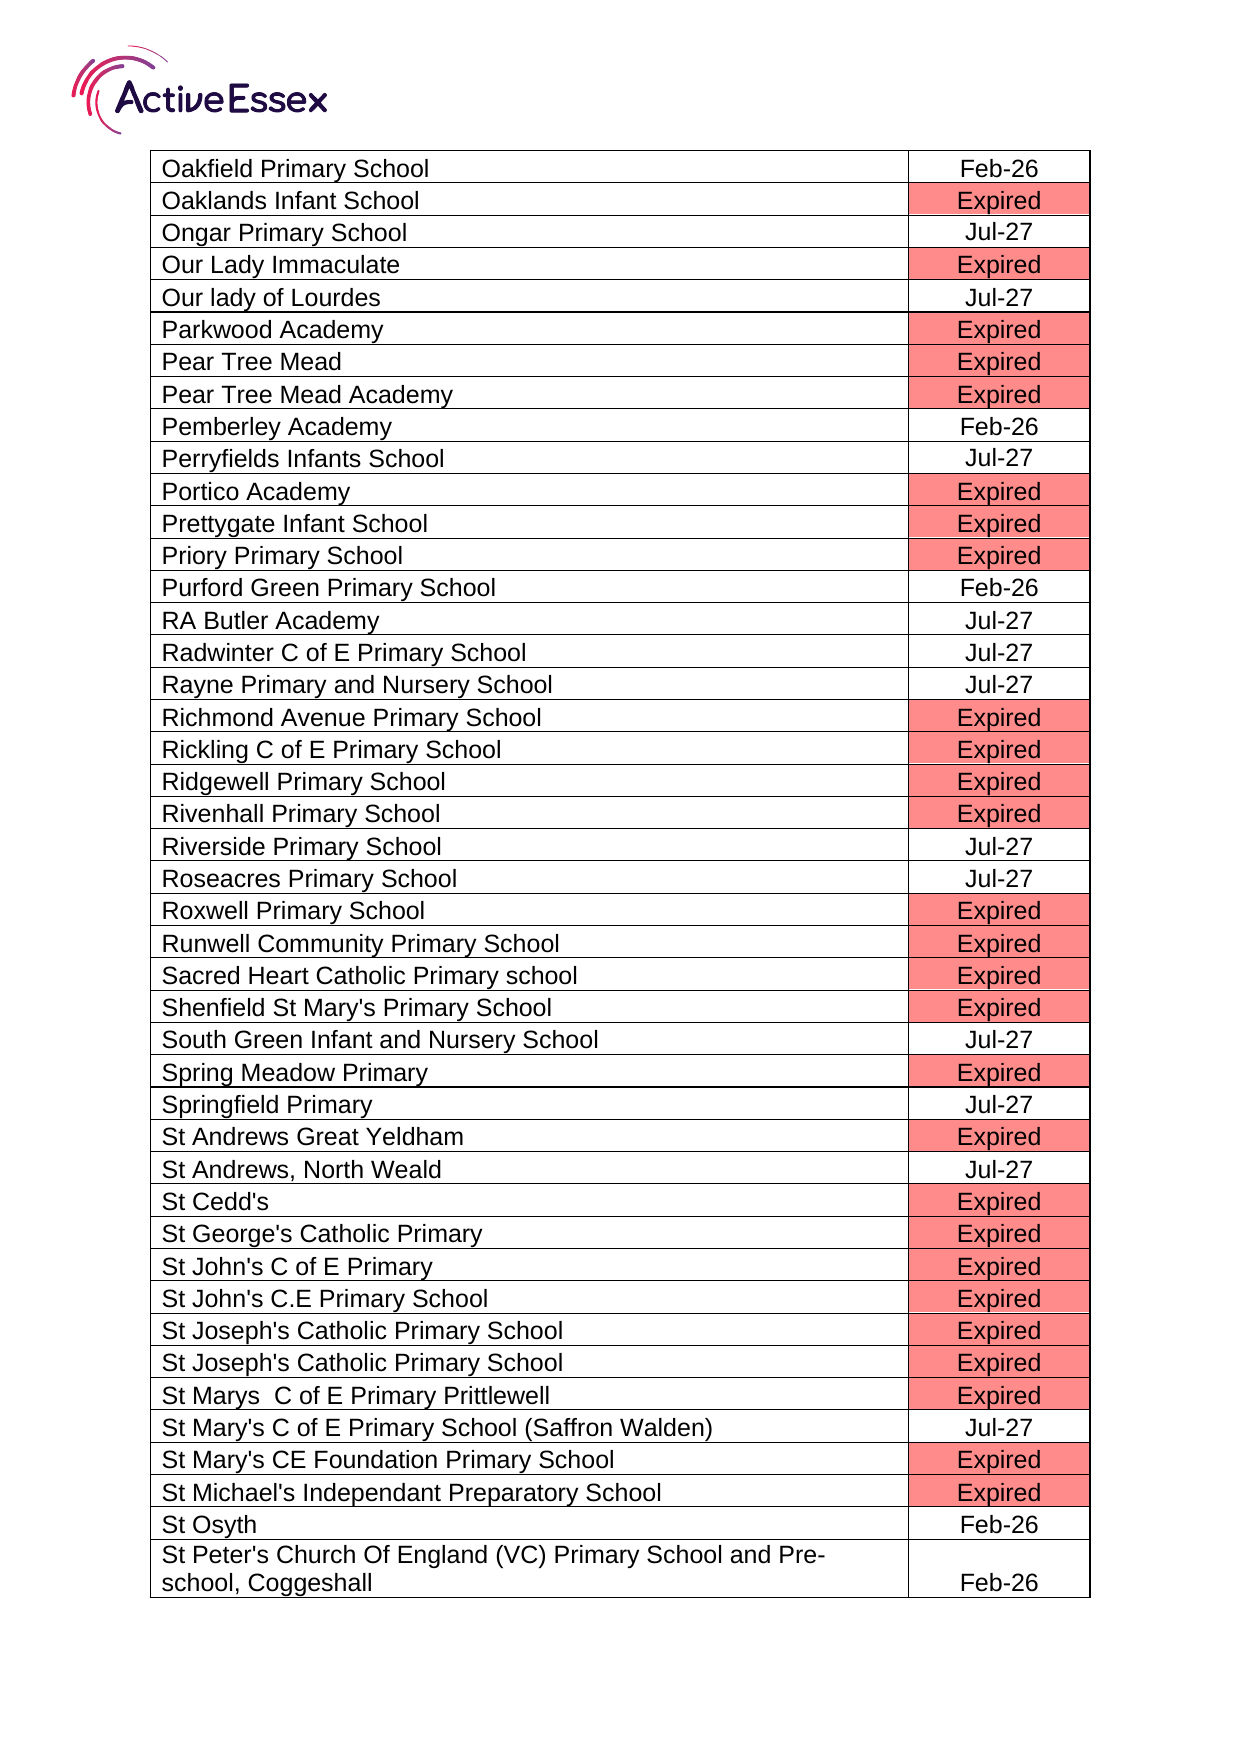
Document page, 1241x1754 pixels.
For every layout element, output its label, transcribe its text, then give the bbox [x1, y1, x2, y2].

table_cell Feb-26 [909, 571, 1089, 602]
table_cell St George's Catholic Primary [151, 1217, 908, 1248]
table_cell St Joseph's Catholic Primary School [151, 1314, 908, 1345]
table_cell Jul-27 [909, 1152, 1089, 1183]
table_cell Our Lady Immaculate [151, 248, 908, 279]
table_cell St Andrews Great Yeldham [151, 1120, 908, 1151]
table_cell Jul-27 [909, 829, 1089, 860]
table_cell Jul-27 [909, 442, 1089, 473]
table_cell Expired [909, 797, 1089, 828]
table_cell Expired [909, 377, 1089, 408]
table_cell Feb-26 [909, 409, 1089, 441]
table_cell Expired [909, 539, 1089, 570]
table_cell Expired [909, 1346, 1089, 1377]
table_cell St Michael's Independant Preparatory School [151, 1475, 908, 1506]
table_cell RA Butler Academy [151, 603, 908, 634]
table_cell Prettygate Infant School [151, 506, 908, 537]
table_cell Jul-27 [909, 216, 1089, 247]
table_cell Priory Primary School [151, 539, 908, 570]
table_cell Jul-27 [909, 668, 1089, 699]
table_cell Shenfield St Mary's Primary School [151, 991, 908, 1022]
table_cell St John's C of E Primary [151, 1249, 908, 1280]
table_cell Expired [909, 1217, 1089, 1248]
table_cell South Green Infant and Nursery School [151, 1023, 908, 1054]
table_cell Expired [909, 1249, 1089, 1280]
table_cell Expired [909, 1281, 1089, 1312]
table_cell Expired [909, 183, 1089, 214]
table_cell Expired [909, 1120, 1089, 1151]
table_cell Oakfield Primary School [151, 151, 908, 182]
table_cell St Peter's Church Of England (VC) Primary School and Pre-school, Coggeshall [151, 1540, 908, 1597]
table_cell Ongar Primary School [151, 216, 908, 247]
table_cell Expired [909, 474, 1089, 505]
table_cell St Marys C of E Primary Prittlewell [151, 1378, 908, 1409]
table_cell Jul-27 [909, 1088, 1089, 1119]
table_cell Pear Tree Mead [151, 345, 908, 376]
table_cell Our lady of Lourdes [151, 280, 908, 311]
table_cell Roseacres Primary School [151, 861, 908, 893]
table_cell Perryfields Infants School [151, 442, 908, 473]
table_cell Rayne Primary and Nursery School [151, 668, 908, 699]
table_cell Jul-27 [909, 603, 1089, 634]
table_cell St Mary's C of E Primary School (Saffron Walden) [151, 1410, 908, 1442]
table_cell St Mary's CE Foundation Primary School [151, 1443, 908, 1474]
table_cell Expired [909, 1314, 1089, 1345]
table_cell Jul-27 [909, 635, 1089, 667]
table_cell Richmond Avenue Primary School [151, 700, 908, 731]
table_cell Runwell Community Primary School [151, 926, 908, 957]
table_cell Jul-27 [909, 861, 1089, 893]
table_cell Jul-27 [909, 1410, 1089, 1442]
table_cell Feb-26 [909, 151, 1089, 182]
table_cell Expired [909, 313, 1089, 344]
table_cell St Andrews, North Weald [151, 1152, 908, 1183]
table_cell St Osyth [151, 1507, 908, 1538]
table_cell Rickling C of E Primary School [151, 732, 908, 763]
table_cell Parkwood Academy [151, 313, 908, 344]
table_cell Rivenhall Primary School [151, 797, 908, 828]
table_cell Expired [909, 1443, 1089, 1474]
table_cell Feb-26 [909, 1507, 1089, 1538]
table_cell Jul-27 [909, 1023, 1089, 1054]
table_cell Expired [909, 894, 1089, 925]
table_cell Expired [909, 1475, 1089, 1506]
table_cell Purford Green Primary School [151, 571, 908, 602]
picture [65, 42, 331, 136]
table_cell Pear Tree Mead Academy [151, 377, 908, 408]
table_cell Riverside Primary School [151, 829, 908, 860]
table_cell Springfield Primary [151, 1088, 908, 1119]
table_cell Pemberley Academy [151, 409, 908, 441]
table_cell Sacred Heart Catholic Primary school [151, 958, 908, 989]
table_cell St Cedd's [151, 1184, 908, 1216]
table_cell Ridgewell Primary School [151, 765, 908, 796]
table_cell Expired [909, 700, 1089, 731]
table_cell Oaklands Infant School [151, 183, 908, 214]
table_cell Expired [909, 1378, 1089, 1409]
table_cell Spring Meadow Primary [151, 1055, 908, 1086]
table_cell Radwinter C of E Primary School [151, 635, 908, 667]
table_cell Expired [909, 506, 1089, 537]
table_cell Jul-27 [909, 280, 1089, 311]
table_cell Expired [909, 765, 1089, 796]
table_cell Expired [909, 958, 1089, 989]
table_cell Portico Academy [151, 474, 908, 505]
table_cell St John's C.E Primary School [151, 1281, 908, 1312]
table_cell Feb-26 [909, 1540, 1089, 1597]
table_cell Expired [909, 345, 1089, 376]
table_cell Expired [909, 248, 1089, 279]
table_cell Expired [909, 926, 1089, 957]
table_cell Expired [909, 991, 1089, 1022]
table_cell Expired [909, 732, 1089, 763]
table_cell Expired [909, 1184, 1089, 1216]
table_cell Expired [909, 1055, 1089, 1086]
table_cell St Joseph's Catholic Primary School [151, 1346, 908, 1377]
table_cell Roxwell Primary School [151, 894, 908, 925]
